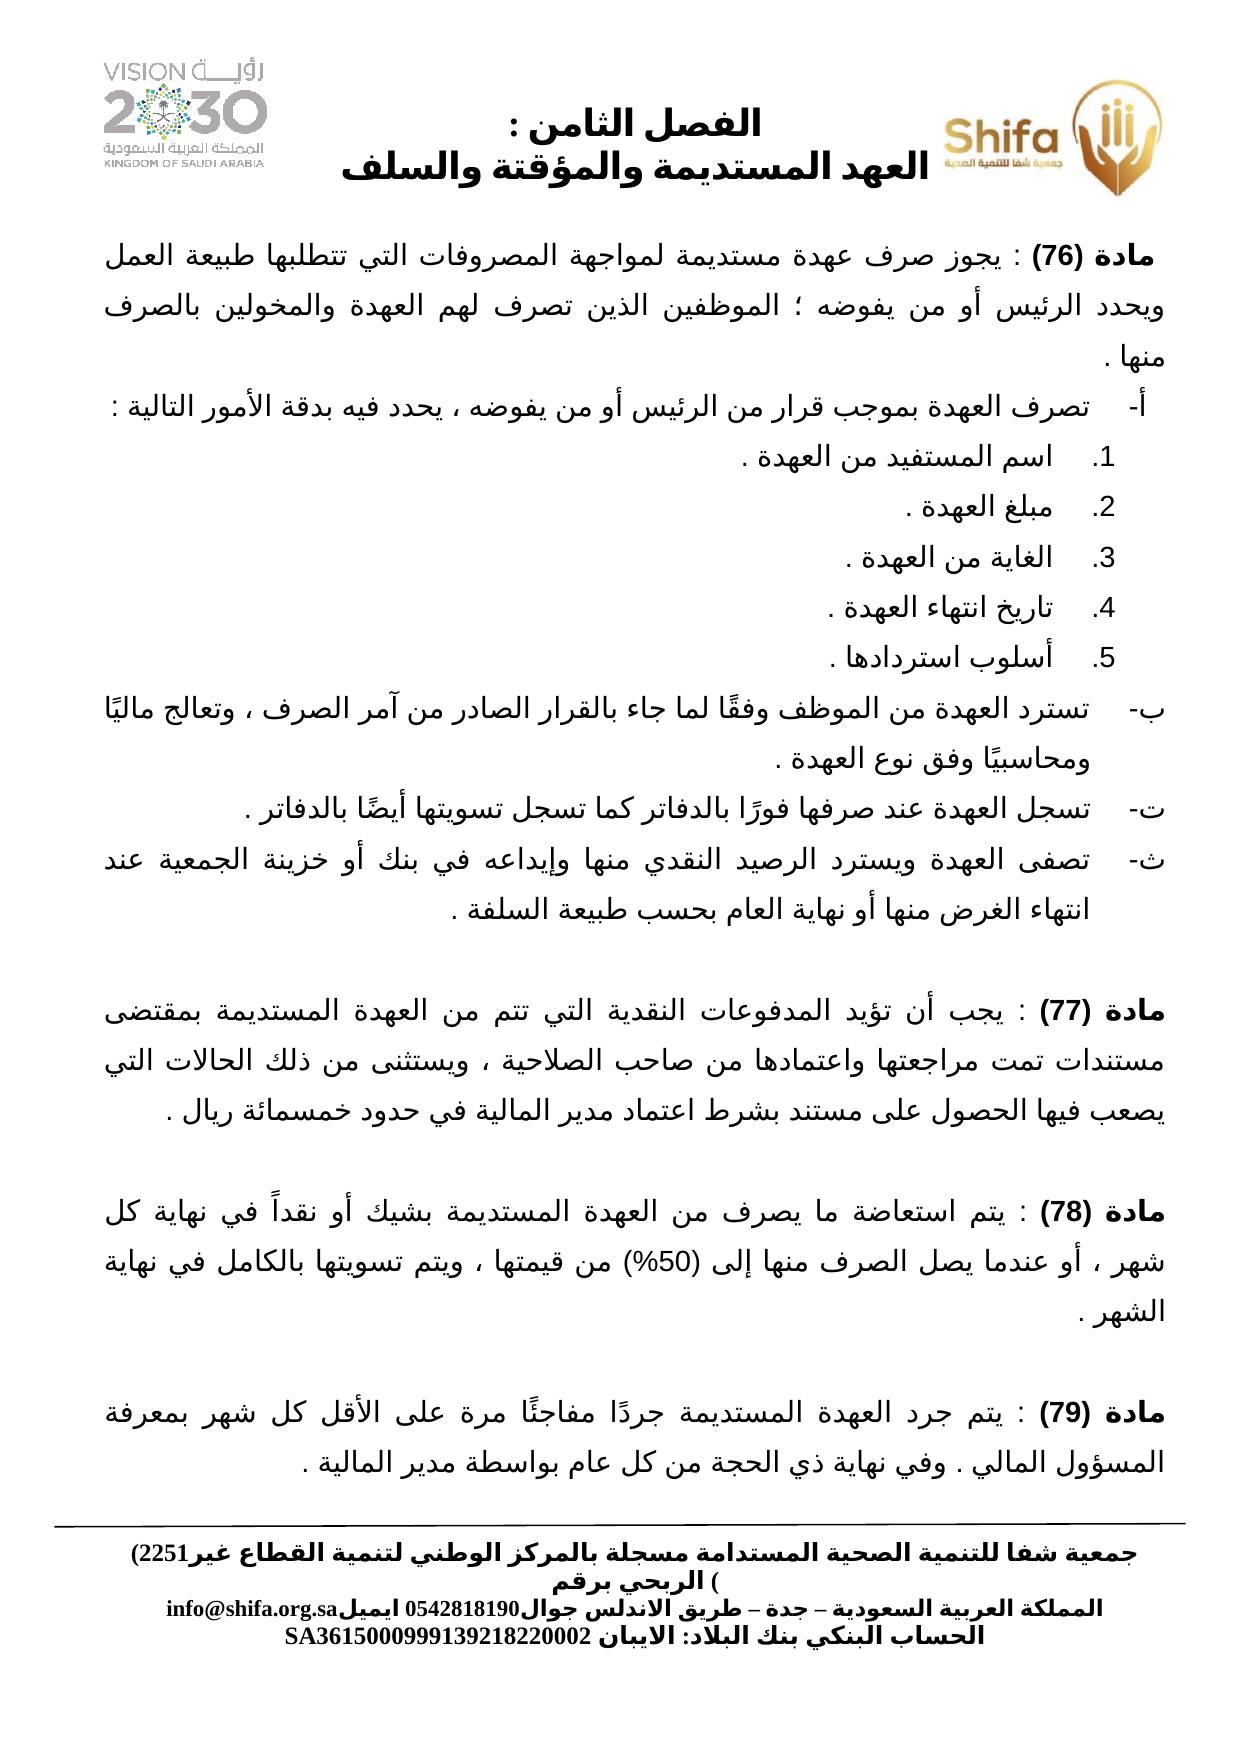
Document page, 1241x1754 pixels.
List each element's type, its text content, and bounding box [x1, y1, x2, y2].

list مبلغ العهدة . [103, 489, 1091, 523]
list اسم المستفيد من العهدة . [103, 439, 1091, 473]
list تسجل العهدة عند صرفها فورًا بالدفاتر كما تسجل تسويتها أيضًا بالدفاتر . [103, 791, 1129, 825]
picture [941, 77, 1167, 197]
text مادة (76) : يجوز صرف عهدة مستديمة لمواجهة المصروفات التي تتطلبها طبيعة العمل ويحدد الرئيس أو من يفوضه ؛ الموظفين الذين تصرف لهم العهدة والمخولين بالصرف منها . [103, 238, 1166, 372]
picture [103, 57, 267, 101]
list أسلوب استردادها . [103, 640, 1091, 674]
text مادة (78) : يتم استعاضة ما يصرف من العهدة المستديمة بشيك أو نقداً في نهاية كل شهر ، أو عندما يصل الصرف منها إلى (50%) من قيمتها ، ويتم تسويتها بالكامل في نهاية الشهر . [103, 1194, 1166, 1328]
list تصرف العهدة بموجب قرار من الرئيس أو من يفوضه ، يحدد فيه بدقة الأمور التالية : [103, 389, 1129, 422]
text مادة (77) : يجب أن تؤيد المدفوعات النقدية التي تتم من العهدة المستديمة بمقتضى مستندات تمت مراجعتها واعتمادها من صاحب الصلاحية ، ويستثنى من ذلك الحالات التي يصعب فيها الحصول على مستند بشرط اعتماد مدير المالية في حدود خمسمائة ريال . [103, 993, 1166, 1127]
list تصفى العهدة ويسترد الرصيد النقدي منها وإيداعه في بنك أو خزينة الجمعية عند انتهاء الغرض منها أو نهاية العام بحسب طبيعة السلفة . [103, 842, 1129, 926]
list تاريخ انتهاء العهدة . [103, 590, 1091, 624]
list تسترد العهدة من الموظف وفقًا لما جاء بالقرار الصادر من آمر الصرف ، وتعالج ماليًا ومحاسبيًا وفق نوع العهدة . [103, 691, 1129, 774]
text العهد المستديمة والمؤقتة والسلف [103, 144, 1166, 188]
list الغاية من العهدة . [103, 540, 1091, 573]
text مادة (79) : يتم جرد العهدة المستديمة جردًا مفاجئًا مرة على الأقل كل شهر بمعرفة المسؤول المالي . وفي نهاية ذي الحجة من كل عام بواسطة مدير المالية . [103, 1395, 1166, 1479]
text الفصل الثامن : [103, 101, 1166, 144]
